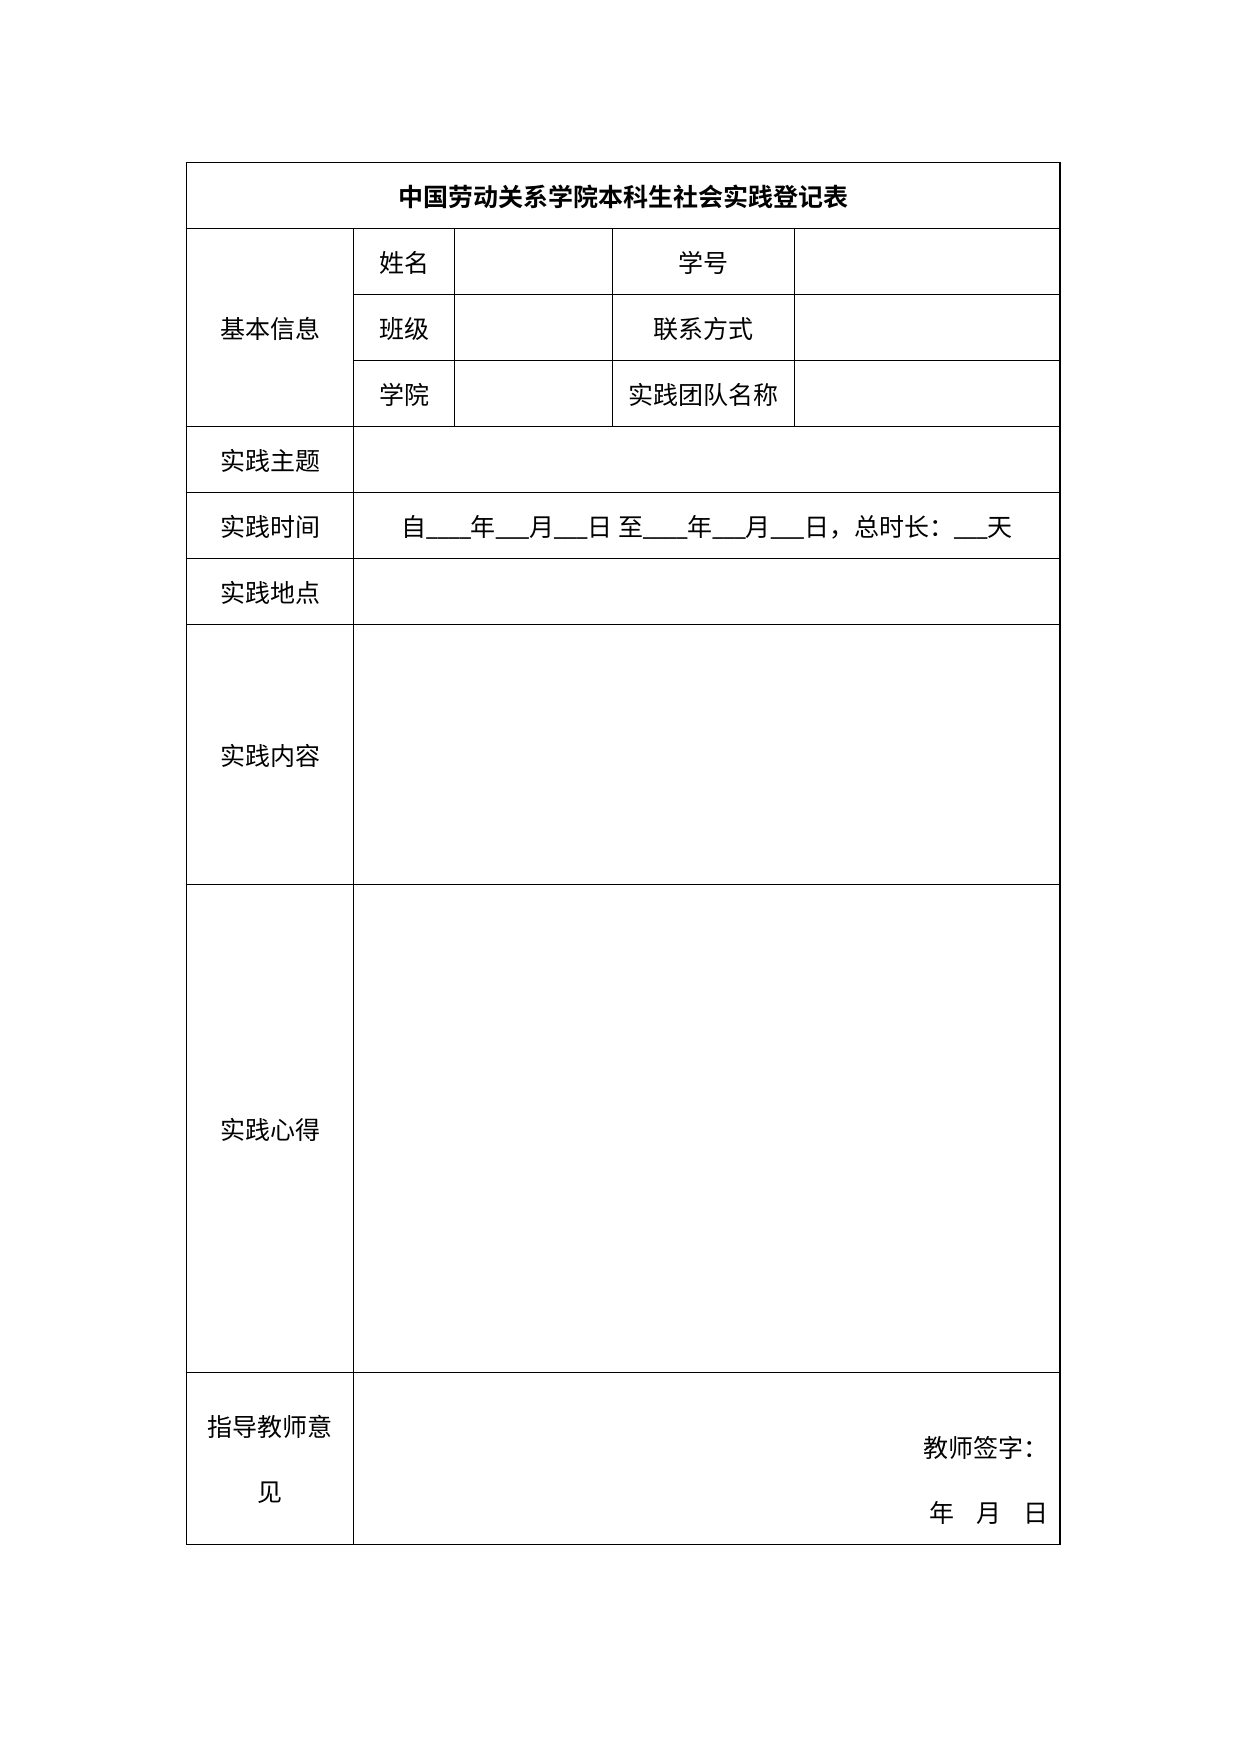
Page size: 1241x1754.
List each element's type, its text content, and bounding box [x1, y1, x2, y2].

table_cell 自____年___月___日 至____年___月___日，总时长：___天 [354, 493, 1059, 558]
table_cell 指导教师意见 [187, 1373, 353, 1544]
table_cell [455, 295, 612, 360]
table_cell [354, 625, 1059, 884]
table_cell 联系方式 [613, 295, 794, 360]
table_cell [455, 229, 612, 294]
table_cell 实践地点 [187, 559, 353, 624]
table_cell [354, 559, 1059, 624]
table_header 中国劳动关系学院本科生社会实践登记表 [187, 163, 1059, 228]
table_cell [795, 295, 1059, 360]
table_cell 实践团队名称 [613, 361, 794, 426]
table_cell 姓名 [354, 229, 454, 294]
table_cell 实践内容 [187, 625, 353, 884]
table_cell 基本信息 [187, 229, 353, 426]
table_cell 教师签字： 年 月 日 [354, 1373, 1059, 1544]
table_cell 实践心得 [187, 885, 353, 1372]
table_cell [354, 427, 1059, 492]
table_cell [795, 361, 1059, 426]
table_cell [455, 361, 612, 426]
table_cell [795, 229, 1059, 294]
table_cell 班级 [354, 295, 454, 360]
table_cell 学院 [354, 361, 454, 426]
table_cell 实践主题 [187, 427, 353, 492]
table_cell 学号 [613, 229, 794, 294]
table_cell 实践时间 [187, 493, 353, 558]
table_cell [354, 885, 1059, 1372]
